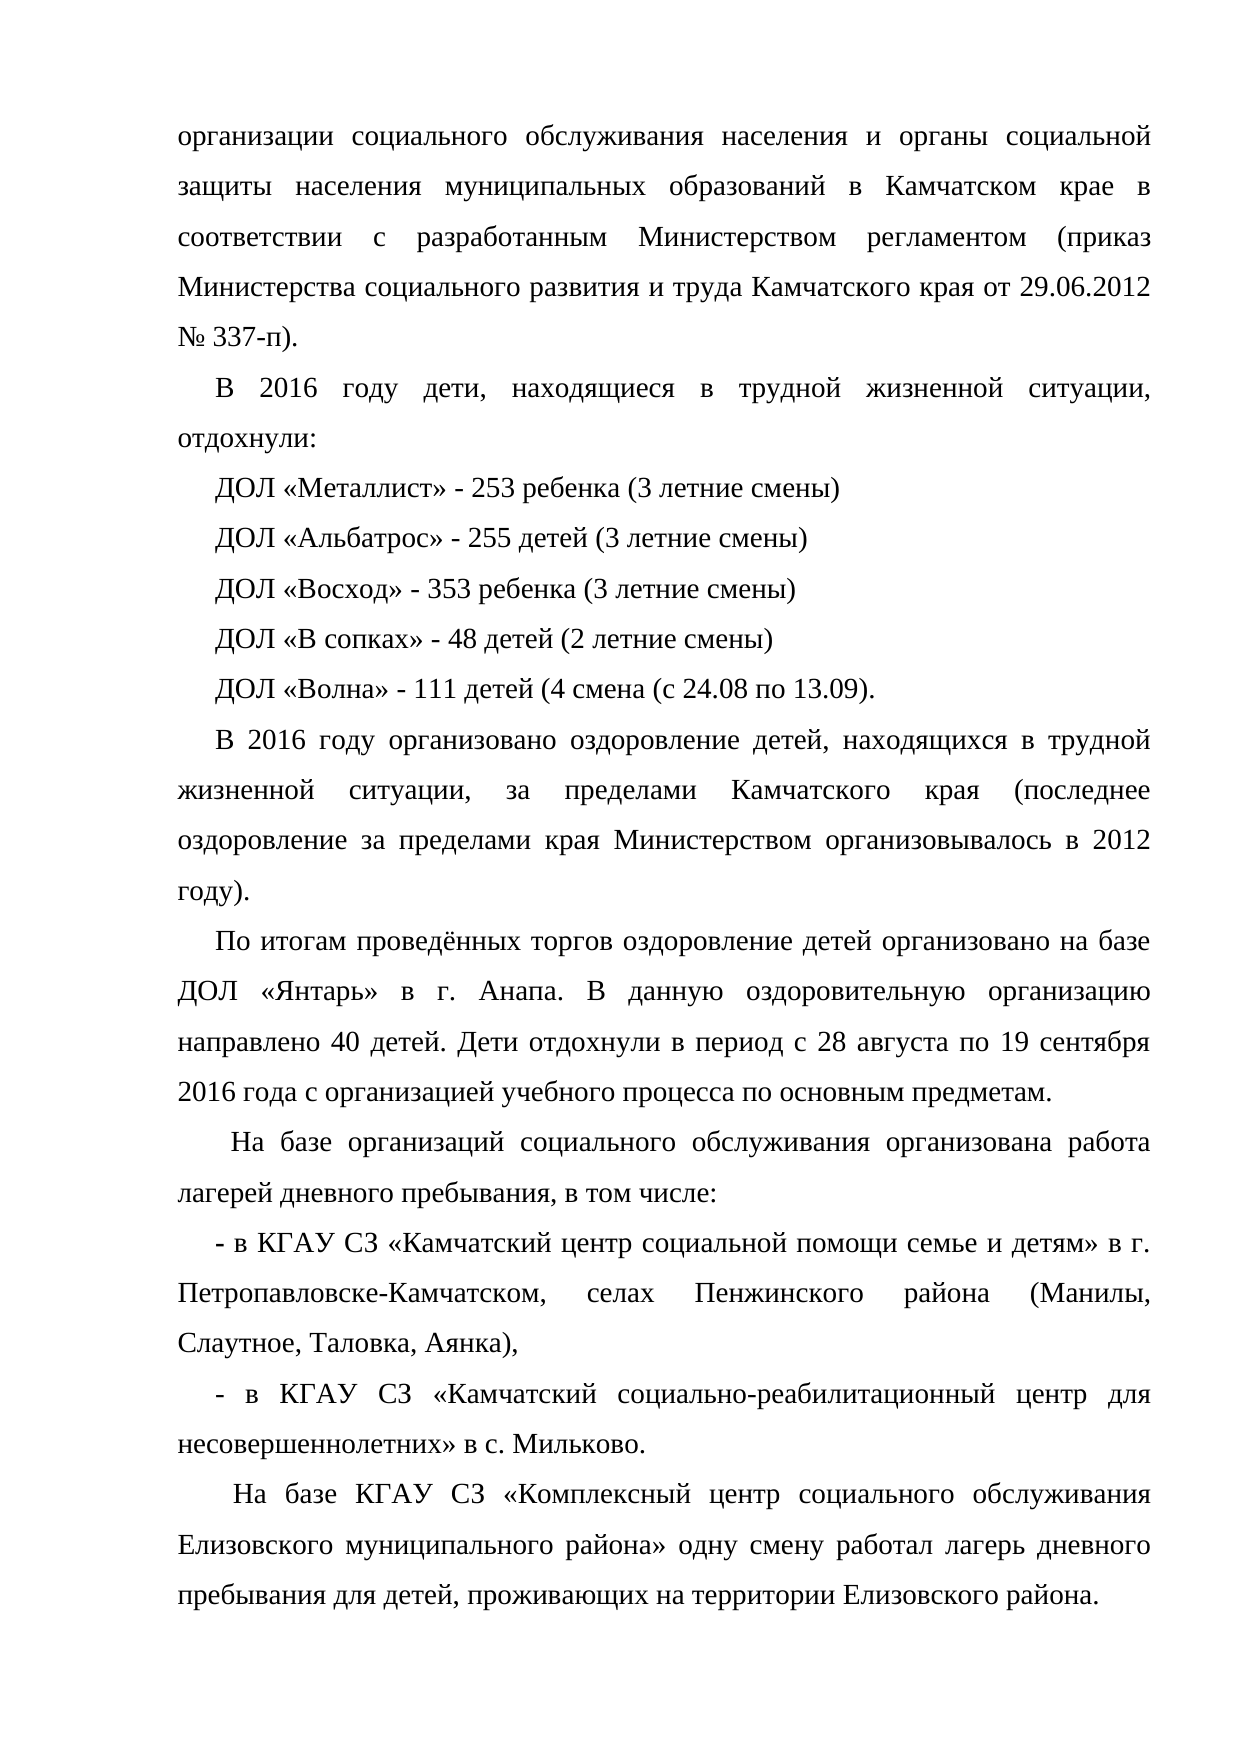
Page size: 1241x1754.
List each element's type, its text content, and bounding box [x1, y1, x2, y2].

text ДОЛ «Восход» - 353 ребенка (3 летние смены) [177, 571, 1152, 604]
text В 2016 году дети, находящиеся в трудной жизненной ситуации, отдохнули: [177, 370, 1152, 453]
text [177, 118, 1152, 353]
text По итогам проведённых торгов оздоровление детей организовано на базе ДОЛ «Янтарь» в г. Анапа. В данную оздоровительную организацию направлено 40 детей. Дети отдохнули в период с 28 августа по 19 сентября 2016 года с организацией учебного процесса по основным предметам. [177, 923, 1152, 1108]
text ДОЛ «Волна» - 111 детей (4 смена (с 24.08 по 13.09). [177, 672, 1152, 705]
text ДОЛ «Альбатрос» - 255 детей (3 летние смены) [177, 521, 1152, 554]
text ДОЛ «Металлист» - 253 ребенка (3 летние смены) [177, 470, 1152, 504]
text - в КГАУ СЗ «Камчатский социально-реабилитационный центр для несовершеннолетних» в с. Мильково. [177, 1376, 1152, 1460]
text ДОЛ «В сопках» - 48 детей (2 летние смены) [177, 621, 1152, 655]
text - в КГАУ СЗ «Камчатский центр социальной помощи семье и детям» в г. Петропавловске-Камчатском, селах Пенжинского района (Манилы, Слаутное, Таловка, Аянка), [177, 1225, 1152, 1359]
text На базе КГАУ СЗ «Комплексный центр социального обслуживания Елизовского муниципального района» одну смену работал лагерь дневного пребывания для детей, проживающих на территории Елизовского района. [177, 1477, 1152, 1611]
text На базе организаций социального обслуживания организована работа лагерей дневного пребывания, в том числе: [177, 1124, 1152, 1208]
text В 2016 году организовано оздоровление детей, находящихся в трудной жизненной ситуации, за пределами Камчатского края (последнее оздоровление за пределами края Министерством организовывалось в 2012 году). [177, 722, 1152, 906]
